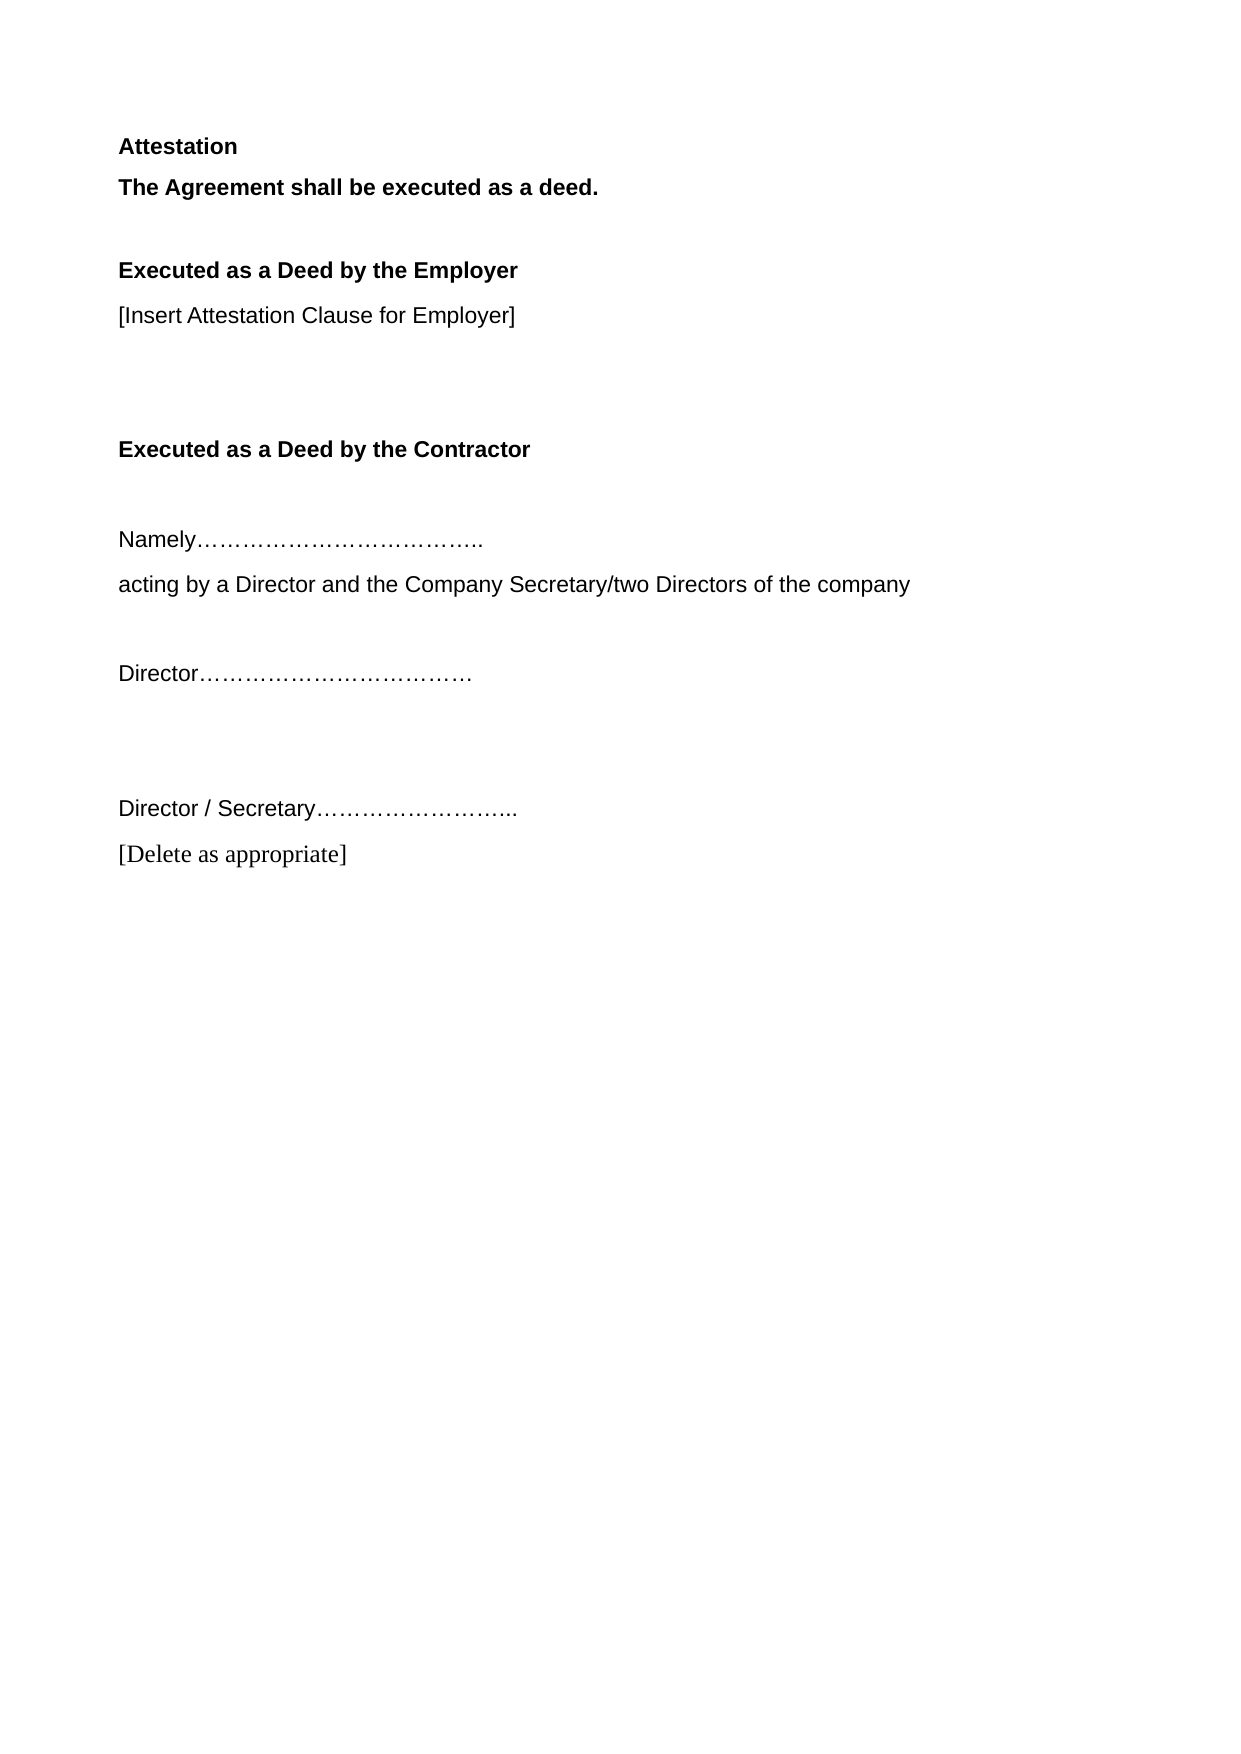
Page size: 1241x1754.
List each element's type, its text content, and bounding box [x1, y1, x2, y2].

subtitle The Agreement shall be executed as a deed. [118, 174, 1122, 200]
text Director……………………………… [118, 660, 1122, 687]
text Executed as a Deed by the Contractor [118, 436, 1122, 463]
text Namely……………………………….. [118, 526, 1122, 552]
text Director / Secretary……………………... [118, 795, 1122, 821]
text Executed as a Deed by the Employer [118, 257, 1122, 284]
subtitle Attestation [118, 133, 1122, 159]
text [Insert Attestation Clause for Employer] [118, 302, 1122, 328]
text acting by a Director and the Company Secretary/two Directors of the company [118, 571, 1122, 597]
text [Delete as appropriate] [118, 839, 1122, 868]
